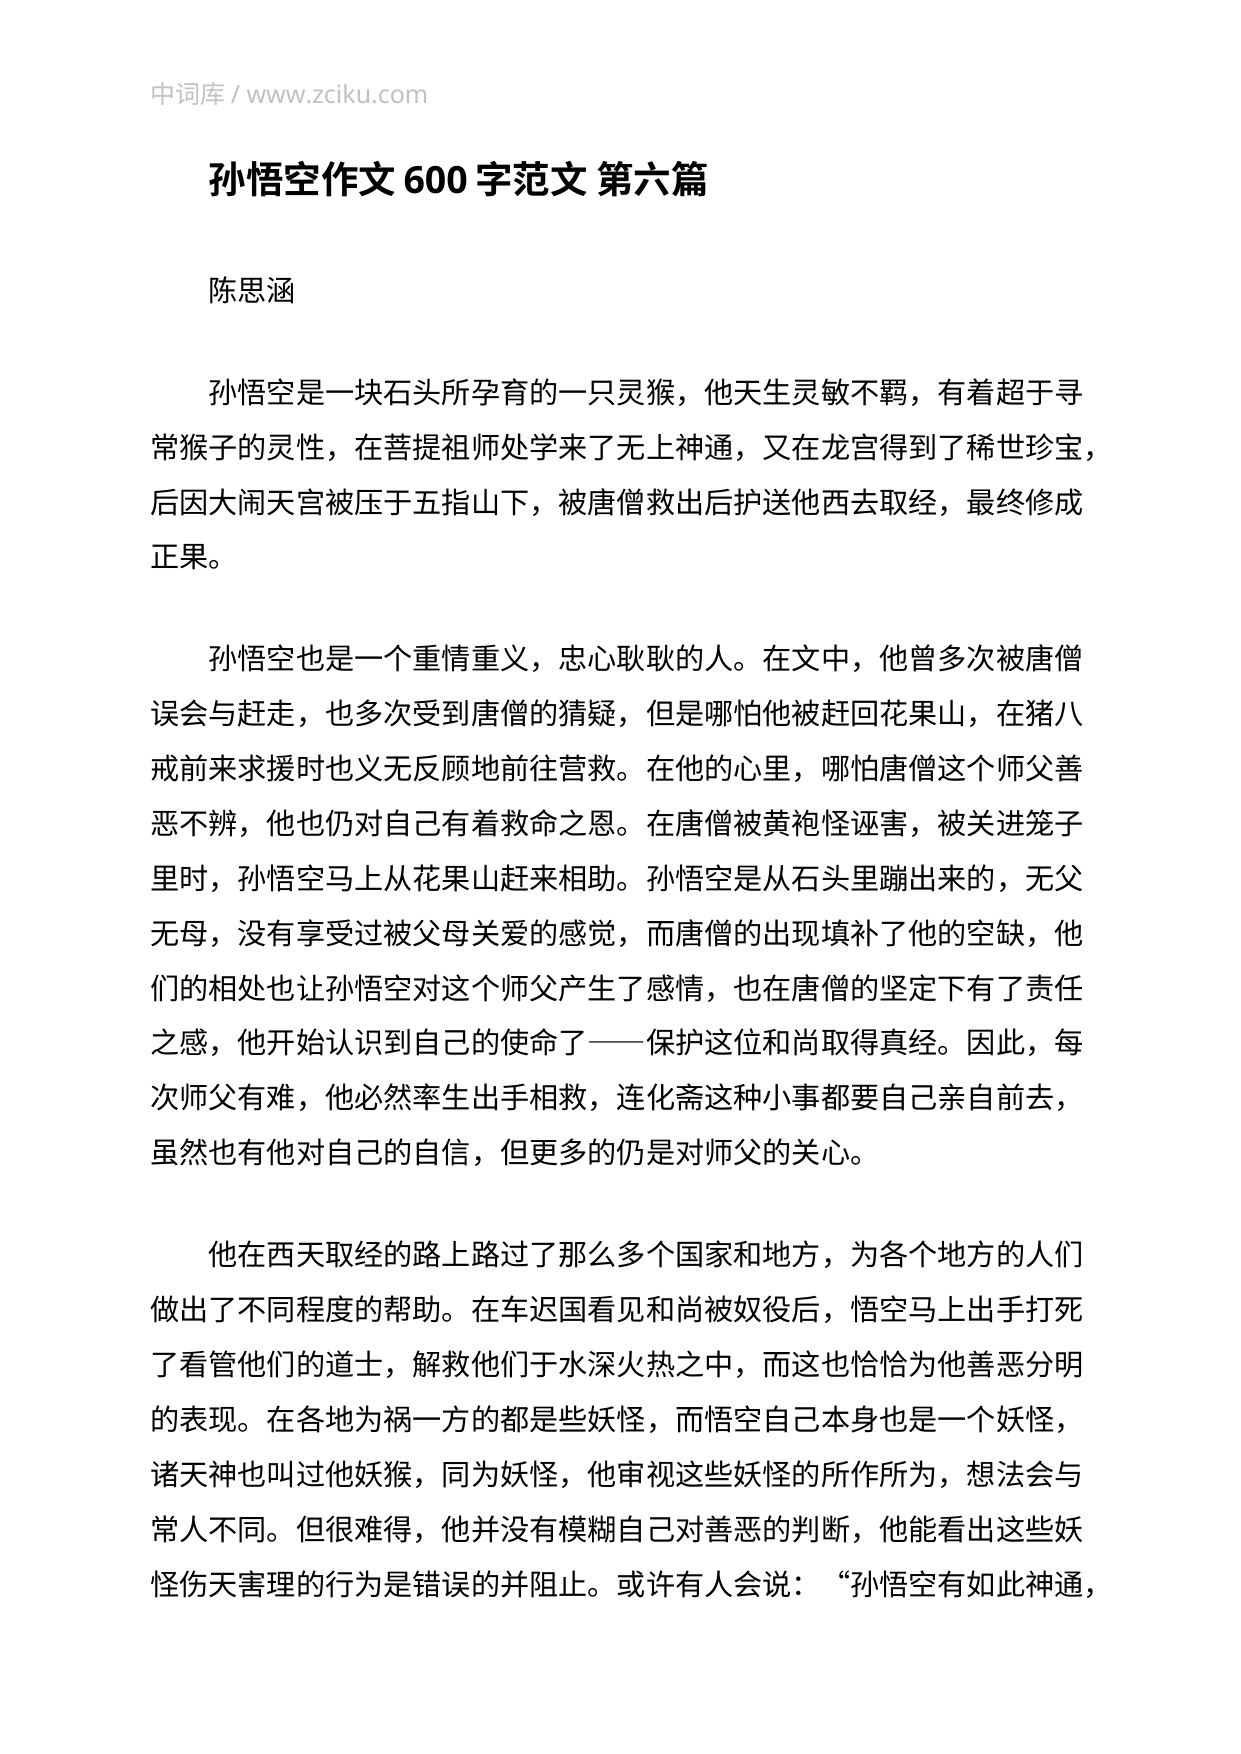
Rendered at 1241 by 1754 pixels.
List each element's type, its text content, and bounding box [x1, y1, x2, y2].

text 孙悟空作文600字范文 第六篇 [150, 150, 1090, 204]
text 孙悟空是一块石头所孕育的一只灵猴，他天生灵敏不羁，有着超于寻常猴子的灵性，在菩提祖师处学来了无上神通，又在龙宫得到了稀世珍宝，后因大闹天宫被压于五指山下，被唐僧救出后护送他西去取经，最终修成正果。 [150, 369, 1090, 576]
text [150, 1232, 1090, 1603]
text 陈思涵 [150, 268, 1090, 310]
text 孙悟空也是一个重情重义，忠心耿耿的人。在文中，他曾多次被唐僧误会与赶走，也多次受到唐僧的猜疑，但是哪怕他被赶回花果山，在猪八戒前来求援时也义无反顾地前往营救。在他的心里，哪怕唐僧这个师父善恶不辨，他也仍对自己有着救命之恩。在唐僧被黄袍怪诬害，被关进笼子里时，孙悟空马上从花果山赶来相助。孙悟空是从石头里蹦出来的，无父无母，没有享受过被父母关爱的感觉，而唐僧的出现填补了他的空缺，他们的相处也让孙悟空对这个师父产生了感情，也在唐僧的坚定下有了责任之感，他开始认识到自己的使命了——保护这位和尚取得真经。因此，每次师父有难，他必然率生出手相救，连化斋这种小事都要自己亲自前去，虽然也有他对自己的自信，但更多的仍是对师父的关心。 [150, 636, 1090, 1172]
